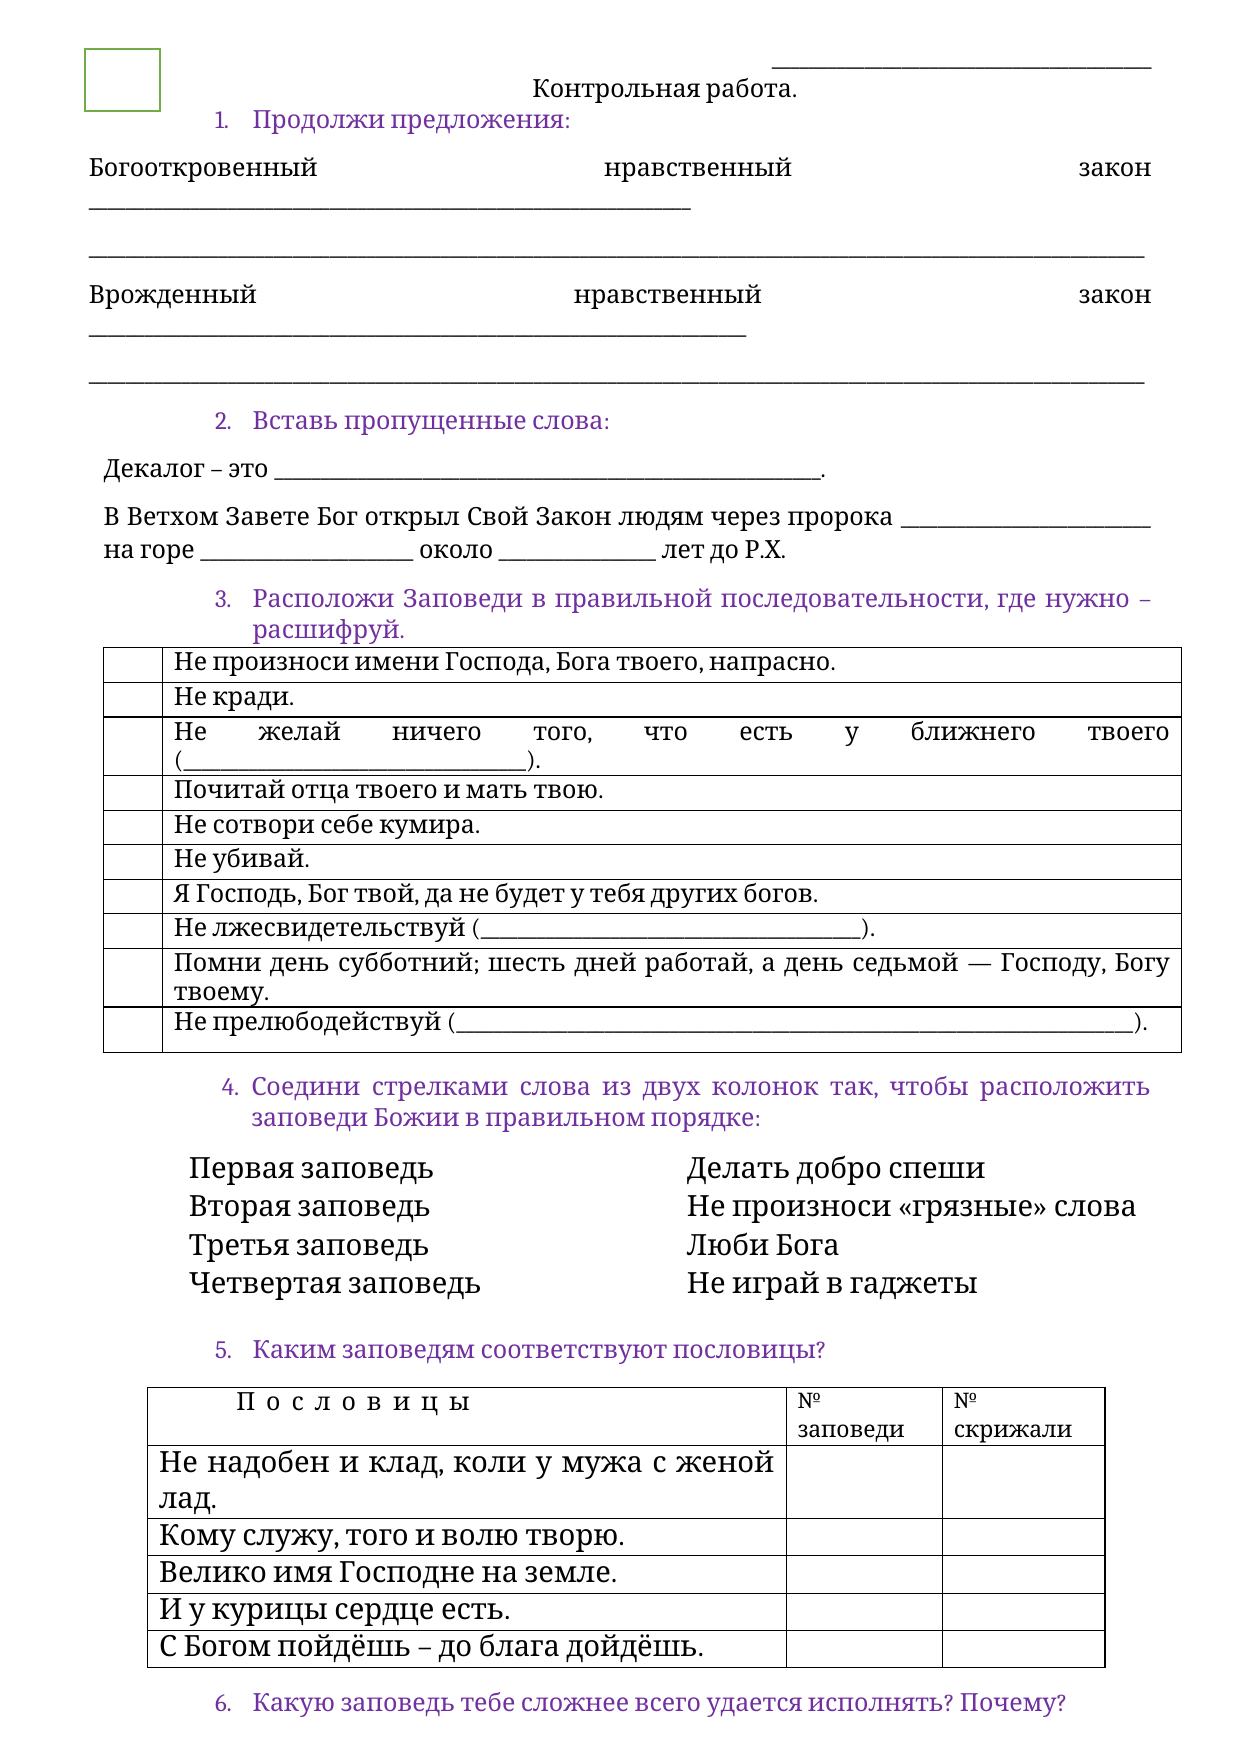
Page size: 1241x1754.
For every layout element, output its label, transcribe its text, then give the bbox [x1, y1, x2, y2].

table_header П о с л о в и ц ы [148, 1388, 786, 1445]
text В Ветхом Завете Бог открыл Свой Закон людям через пророка ___________________________ на горе _______________________ около _________________ лет до Р.Х. [103, 502, 1152, 564]
table_cell Не сотвори себе кумира. [163, 811, 1181, 844]
text Врожденный нравственный закон _______________________________________________________________________ [88, 281, 1152, 340]
table_cell Не убивай. [163, 845, 1181, 879]
table_cell Я Господь, Бог твой, да не будет у тебя других богов. [163, 880, 1181, 913]
table_cell С Богом пойдёшь – до блага дойдёшь. [148, 1631, 786, 1667]
table_cell [787, 1631, 942, 1667]
table_header [104, 648, 162, 682]
table_cell [943, 1446, 1104, 1518]
table_cell Велико имя Господне на земле. [148, 1556, 786, 1592]
table_cell Почитай отца твоего и мать твою. [163, 776, 1181, 809]
text _________________________________________ [177, 44, 1152, 73]
table_cell Не лжесвидетельствуй (_________________________________________). [163, 914, 1181, 948]
table_cell [787, 1556, 942, 1592]
table_cell [943, 1594, 1104, 1629]
table_cell [104, 880, 162, 913]
text Контрольная работа. [177, 75, 1152, 104]
table_cell [943, 1556, 1104, 1592]
list Какую заповедь тебе сложнее всего удается исполнять? Почему? [215, 1688, 1152, 1717]
table_cell [943, 1519, 1104, 1555]
table_cell [787, 1446, 942, 1518]
table_header Не произноси имени Господа, Бога твоего, напрасно. [163, 648, 1181, 682]
list Продолжи предложения: [215, 106, 1152, 135]
list Вставь пропущенные слова: [215, 407, 1152, 436]
text __________________________________________________________________________________________________________________ [88, 359, 1152, 388]
text __________________________________________________________________________________________________________________ [88, 233, 1152, 262]
list Соедини стрелками слова из двух колонок так, чтобы расположить заповеди Божии в правильном порядке: [222, 1073, 1152, 1133]
table_cell [104, 776, 162, 809]
list Расположи Заповеди в правильной последовательности, где нужно – расшифруй. [215, 585, 1152, 645]
table_header № заповеди [787, 1388, 942, 1445]
table_cell Не кради. [163, 683, 1181, 716]
table_cell Не желай ничего того, что есть у ближнего твоего (_____________________________________). [163, 718, 1181, 775]
table_cell [943, 1631, 1104, 1667]
table_cell [104, 845, 162, 879]
table_header № скрижали [943, 1388, 1104, 1445]
list Каким заповедям соответствуют пословицы? [215, 1336, 1152, 1364]
table_cell [787, 1519, 942, 1555]
text Декалог – это ___________________________________________________________. [103, 455, 1152, 483]
table_cell Кому служу, того и волю творю. [148, 1519, 786, 1555]
table_cell [104, 683, 162, 716]
table_header Делать добро спеши Не произноси «грязные» слова Люби Бога Не играй в гаджеты [675, 1152, 1174, 1315]
table_cell Помни день субботний; шесть дней работай, а день седьмой — Господу, Богу твоему. [163, 949, 1181, 1006]
table_cell [104, 718, 162, 775]
text Богооткровенный нравственный закон _________________________________________________________________ [88, 154, 1152, 214]
table_cell [104, 949, 162, 1006]
table_cell И у курицы сердце есть. [148, 1594, 786, 1629]
table_cell Не прелюбодействуй (_________________________________________________________________________). [163, 1008, 1181, 1052]
table_header Первая заповедь Вторая заповедь Третья заповедь Четвертая заповедь [177, 1152, 675, 1315]
table_cell Не надобен и клад, коли у мужа с женой лад. [148, 1446, 786, 1518]
table_cell [104, 811, 162, 844]
table_cell [104, 914, 162, 948]
table_cell [787, 1594, 942, 1629]
table_cell [104, 1008, 162, 1052]
